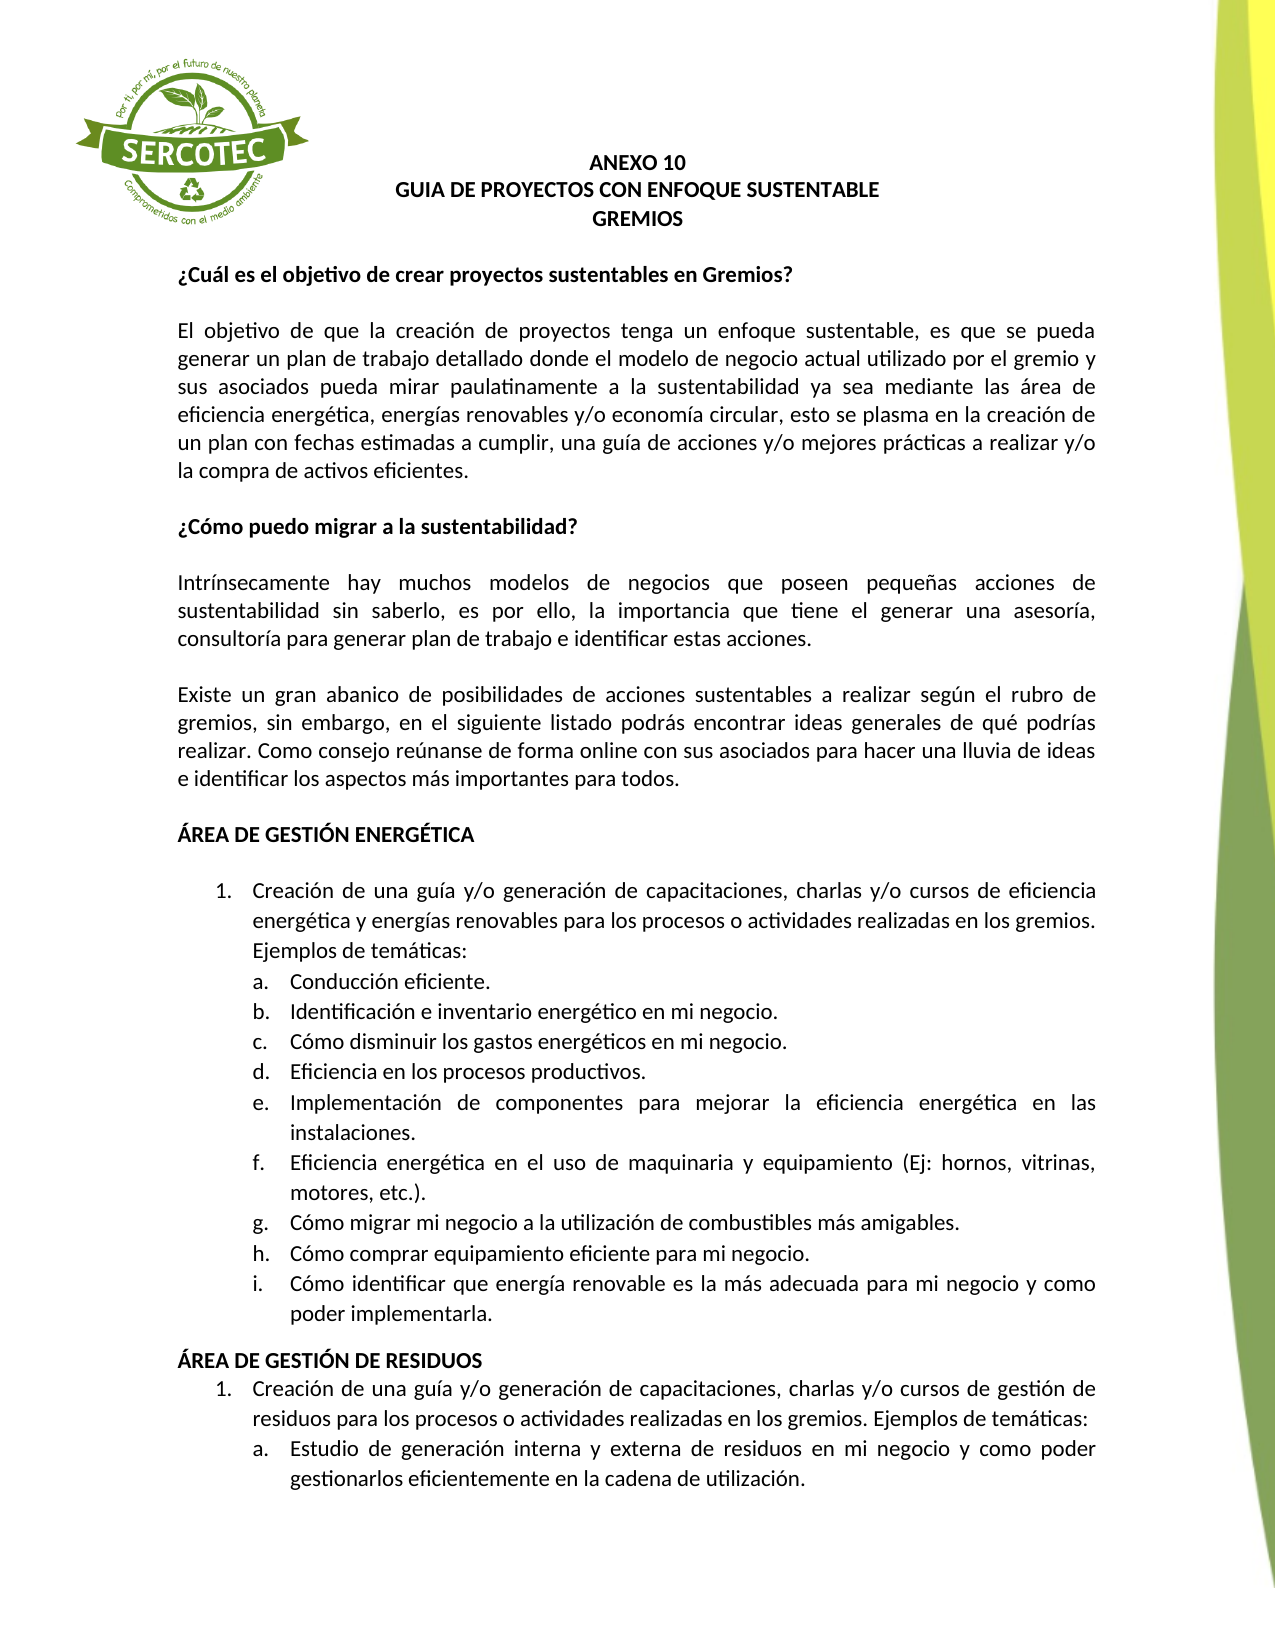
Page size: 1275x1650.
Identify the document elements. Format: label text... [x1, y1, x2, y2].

text GREMIOS [177, 204, 1098, 232]
list Identificación e inventario energético en mi negocio. [252, 997, 1098, 1025]
text El objetivo de que la creación de proyectos tenga un enfoque sustentable, es que se pueda generar un plan de trabajo detallado donde el modelo de negocio actual utilizado por el gremio y sus asociados pueda mirar paulatinamente a la sustentabilidad ya sea mediante las área de eficiencia energética, energías renovables y/o economía circular, esto se plasma en la creación de un plan con fechas estimadas a cumplir, una guía de acciones y/o mejores prácticas a realizar y/o la compra de activos eficientes. [177, 316, 1098, 484]
list Creación de una guía y/o generación de capacitaciones, charlas y/o cursos de eficiencia energética y energías renovables para los procesos o actividades realizadas en los gremios. Ejemplos de temáticas: [215, 876, 1098, 964]
text ¿Cuál es el objetivo de crear proyectos sustentables en Gremios? [177, 260, 1098, 288]
list Implementación de componentes para mejorar la eficiencia energética en las instalaciones. [252, 1088, 1098, 1146]
list Eficiencia en los procesos productivos. [252, 1057, 1098, 1085]
list Estudio de generación interna y externa de residuos en mi negocio y como poder gestionarlos eficientemente en la cadena de utilización. [252, 1434, 1098, 1493]
list Cómo comprar equipamiento eficiente para mi negocio. [252, 1239, 1098, 1267]
list Cómo identificar que energía renovable es la más adecuada para mi negocio y como poder implementarla. [252, 1269, 1098, 1327]
text ¿Cómo puedo migrar a la sustentabilidad? [177, 512, 1098, 540]
picture [72, 52, 312, 228]
text ANEXO 10 [177, 148, 1098, 176]
text GUIA DE PROYECTOS CON ENFOQUE SUSTENTABLE [177, 176, 1098, 204]
text Existe un gran abanico de posibilidades de acciones sustentables a realizar según el rubro de gremios, sin embargo, en el siguiente listado podrás encontrar ideas generales de qué podrías realizar. Como consejo reúnanse de forma online con sus asociados para hacer una lluvia de ideas e identificar los aspectos más importantes para todos. [177, 680, 1098, 792]
list Cómo disminuir los gastos energéticos en mi negocio. [252, 1027, 1098, 1055]
text ÁREA DE GESTIÓN DE RESIDUOS [177, 1346, 1098, 1374]
text Intrínsecamente hay muchos modelos de negocios que poseen pequeñas acciones de sustentabilidad sin saberlo, es por ello, la importancia que tiene el generar una asesoría, consultoría para generar plan de trabajo e identificar estas acciones. [177, 568, 1098, 652]
list Creación de una guía y/o generación de capacitaciones, charlas y/o cursos de gestión de residuos para los procesos o actividades realizadas en los gremios. Ejemplos de temáticas: [215, 1374, 1098, 1432]
text ÁREA DE GESTIÓN ENERGÉTICA [177, 820, 1098, 848]
list Conducción eficiente. [252, 967, 1098, 995]
list Cómo migrar mi negocio a la utilización de combustibles más amigables. [252, 1208, 1098, 1236]
list Eficiencia energética en el uso de maquinaria y equipamiento (Ej: hornos, vitrinas, motores, etc.). [252, 1148, 1098, 1206]
